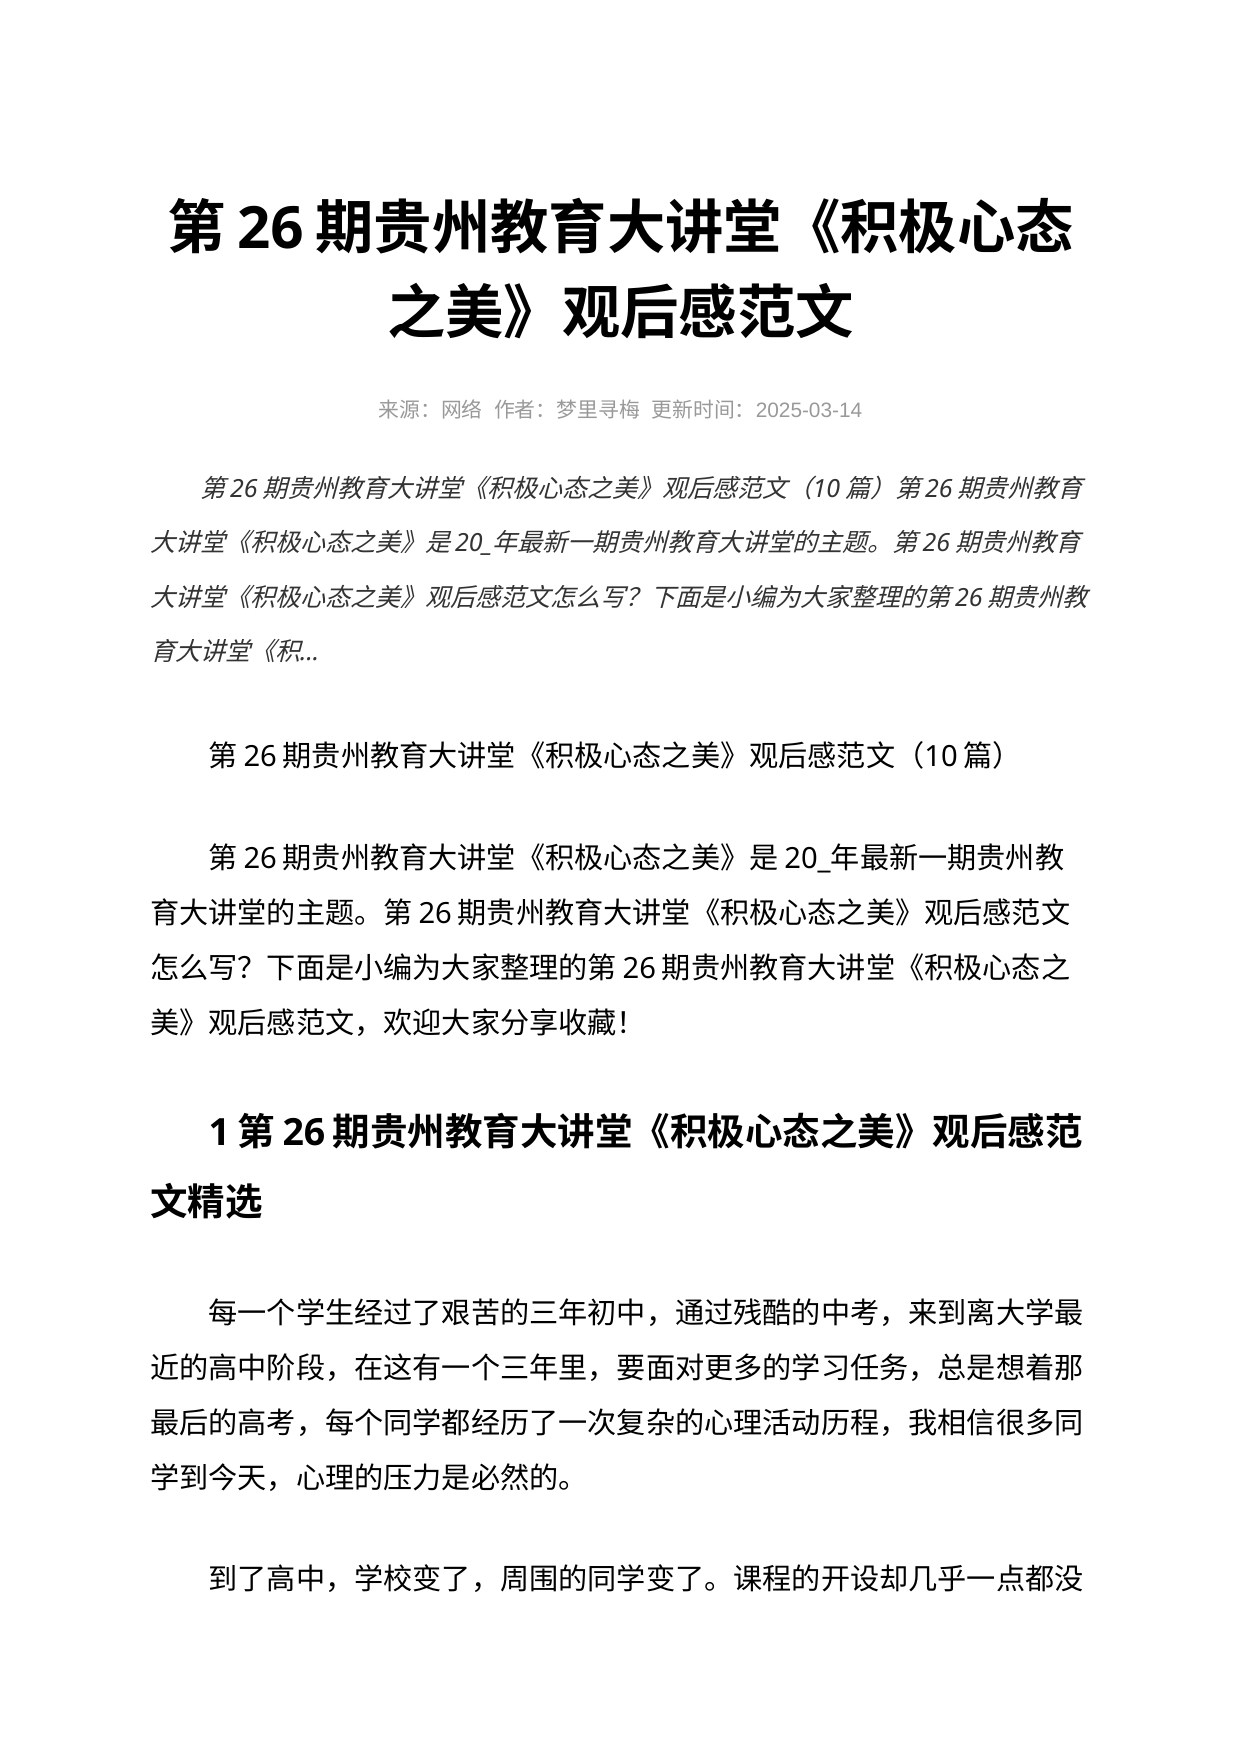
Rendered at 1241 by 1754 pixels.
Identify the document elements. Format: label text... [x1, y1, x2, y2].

text 每一个学生经过了艰苦的三年初中，通过残酷的中考，来到离大学最近的高中阶段，在这有一个三年里，要面对更多的学习任务，总是想着那最后的高考，每个同学都经历了一次复杂的心理活动历程，我相信很多同学到今天，心理的压力是必然的。 [150, 1289, 1090, 1496]
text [150, 1556, 1090, 1598]
text 1第26期贵州教育大讲堂《积极心态之美》观后感范文精选 [150, 1101, 1090, 1226]
text 第26期贵州教育大讲堂《积极心态之美》观后感范文（10篇） [150, 733, 1090, 775]
text 第26期贵州教育大讲堂《积极心态之美》是20_年最新一期贵州教育大讲堂的主题。第26期贵州教育大讲堂《积极心态之美》观后感范文怎么写？下面是小编为大家整理的第26期贵州教育大讲堂《积极心态之美》观后感范文，欢迎大家分享收藏！ [150, 834, 1090, 1042]
text 第26期贵州教育大讲堂《积极心态之美》观后感范文（10篇）第26期贵州教育大讲堂《积极心态之美》是20_年最新一期贵州教育大讲堂的主题。第26期贵州教育大讲堂《积极心态之美》观后感范文怎么写？下面是小编为大家整理的第26期贵州教育大讲堂《积... [150, 468, 1090, 668]
text 来源：网络 作者：梦里寻梅 更新时间：2025-03-14 [150, 397, 1090, 421]
subtitle 第26期贵州教育大讲堂《积极心态之美》观后感范文 [150, 181, 1090, 351]
